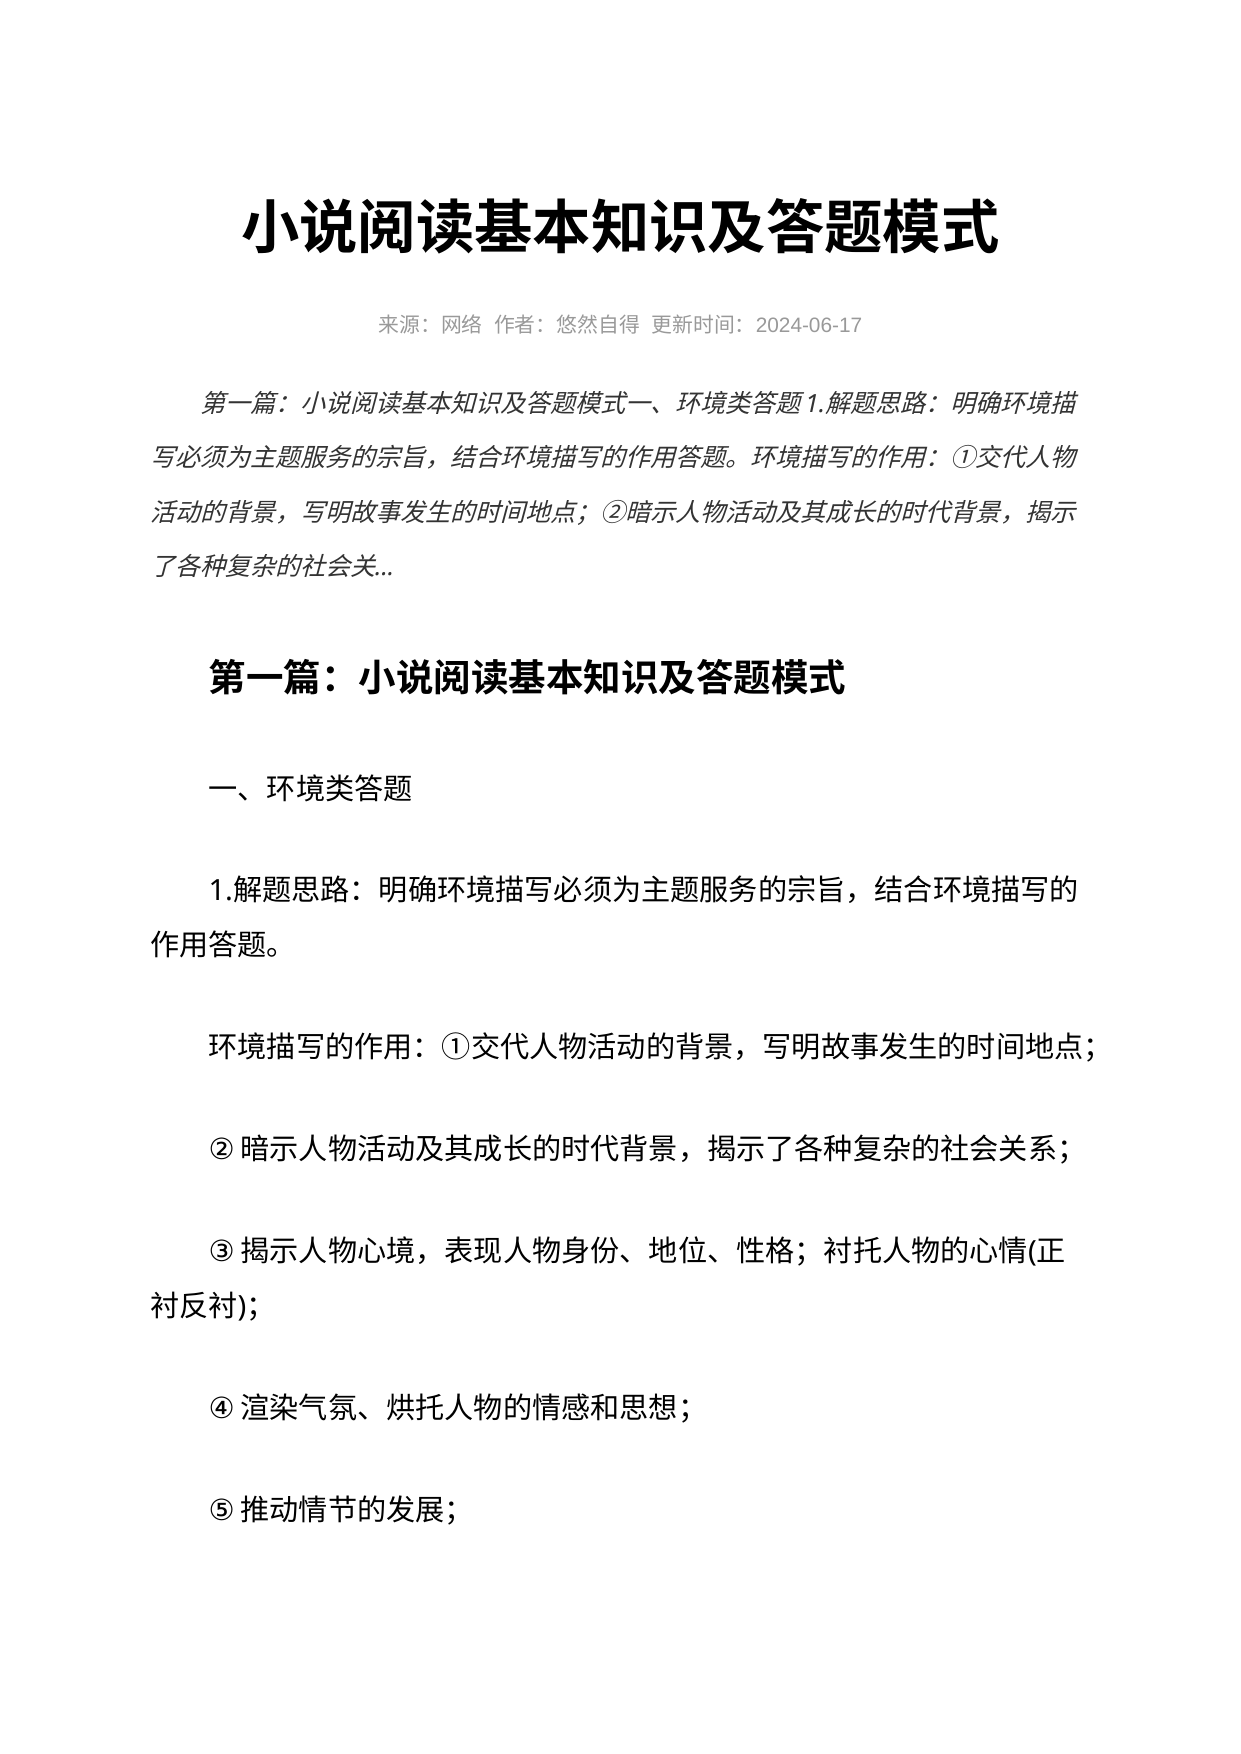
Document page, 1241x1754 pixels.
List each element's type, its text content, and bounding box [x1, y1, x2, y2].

text ②暗示人物活动及其成长的时代背景，揭示了各种复杂的社会关系； [150, 1126, 1090, 1168]
text 来源：网络 作者：悠然自得 更新时间：2024-06-17 [150, 313, 1090, 337]
text ⑤推动情节的发展； [150, 1486, 1090, 1529]
text ④渲染气氛、烘托人物的情感和思想； [150, 1384, 1090, 1427]
text 第一篇：小说阅读基本知识及答题模式 [150, 648, 1090, 702]
text 一、环境类答题 [150, 765, 1090, 807]
text 第一篇：小说阅读基本知识及答题模式一、环境类答题1.解题思路：明确环境描写必须为主题服务的宗旨，结合环境描写的作用答题。环境描写的作用：①交代人物活动的背景，写明故事发生的时间地点；②暗示人物活动及其成长的时代背景，揭示了各种复杂的社会关... [150, 383, 1090, 583]
text 1.解题思路：明确环境描写必须为主题服务的宗旨，结合环境描写的作用答题。 [150, 867, 1090, 964]
text 环境描写的作用：①交代人物活动的背景，写明故事发生的时间地点； [150, 1024, 1090, 1066]
subtitle 小说阅读基本知识及答题模式 [150, 181, 1090, 266]
text ③揭示人物心境，表现人物身份、地位、性格；衬托人物的心情(正衬反衬)； [150, 1227, 1090, 1325]
